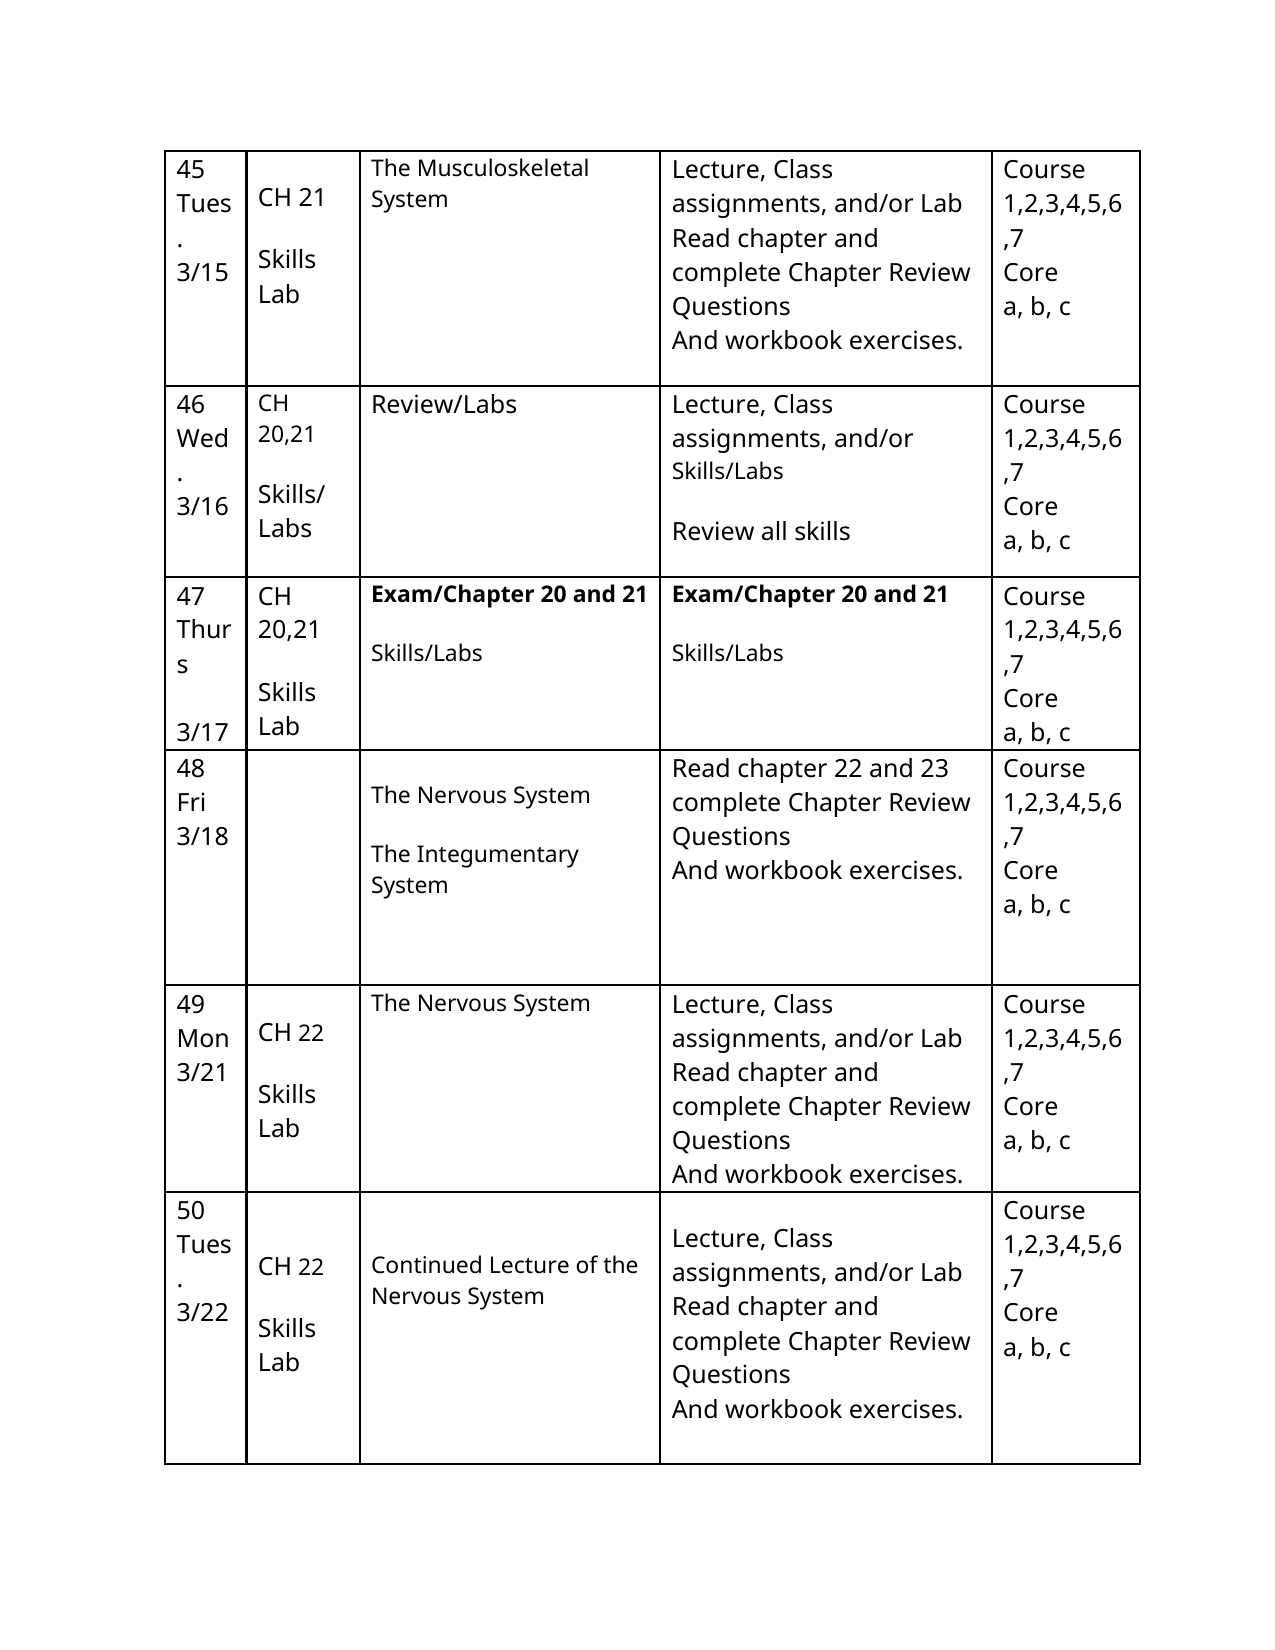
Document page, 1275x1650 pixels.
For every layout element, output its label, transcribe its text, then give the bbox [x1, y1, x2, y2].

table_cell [661, 1193, 991, 1463]
table_cell Lecture, Class assignments, and/or Lab Read chapter and complete Chapter Review Questions And workbook exercises. [661, 986, 991, 1191]
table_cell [993, 152, 1139, 384]
table_cell Exam/Chapter 20 and 21 Skills/Labs [661, 578, 991, 748]
table_cell Course 1,2,3,4,5,6,7 Core a, b, c [993, 578, 1139, 748]
table_cell The Musculoskeletal System [361, 152, 659, 384]
table_cell CH 22 Skills Lab [248, 1193, 359, 1463]
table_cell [661, 152, 991, 384]
table_cell Read chapter 22 and 23 complete Chapter Review Questions And workbook exercises. [661, 751, 991, 984]
table_cell 48 Fri 3/18 [166, 751, 245, 984]
table_cell 46 Wed. 3/16 [166, 387, 245, 576]
table_cell Course 1,2,3,4,5,6,7 Core a, b, c [993, 751, 1139, 984]
table_cell Course 1,2,3,4,5,6,7 Core a, b, c [993, 387, 1139, 576]
table_cell 50 Tues. 3/22 [166, 1193, 245, 1463]
table_cell 49 Mon 3/21 [166, 986, 245, 1191]
table_cell [248, 751, 359, 984]
table_cell Continued Lecture of the Nervous System [361, 1193, 659, 1463]
table_cell The Nervous System [361, 986, 659, 1191]
table_cell Course 1,2,3,4,5,6,7 Core a, b, c [993, 986, 1139, 1191]
table_cell CH 20,21 Skills Lab [248, 578, 359, 748]
table_cell Lecture, Class assignments, and/or Skills/Labs Review all skills [661, 387, 991, 576]
table_cell 45 Tues. 3/15 [166, 152, 245, 384]
table_cell 47 Thurs 3/17 [166, 578, 245, 748]
table_cell CH 21 Skills Lab [248, 152, 359, 384]
table_cell CH 20,21 Skills/Labs [248, 387, 359, 576]
table_cell CH 22 Skills Lab [248, 986, 359, 1191]
table_cell Course 1,2,3,4,5,6,7 Core a, b, c [993, 1193, 1139, 1463]
table_cell The Nervous System The Integumentary System [361, 751, 659, 984]
table_cell Exam/Chapter 20 and 21 Skills/Labs [361, 578, 659, 748]
table_cell Review/Labs [361, 387, 659, 576]
